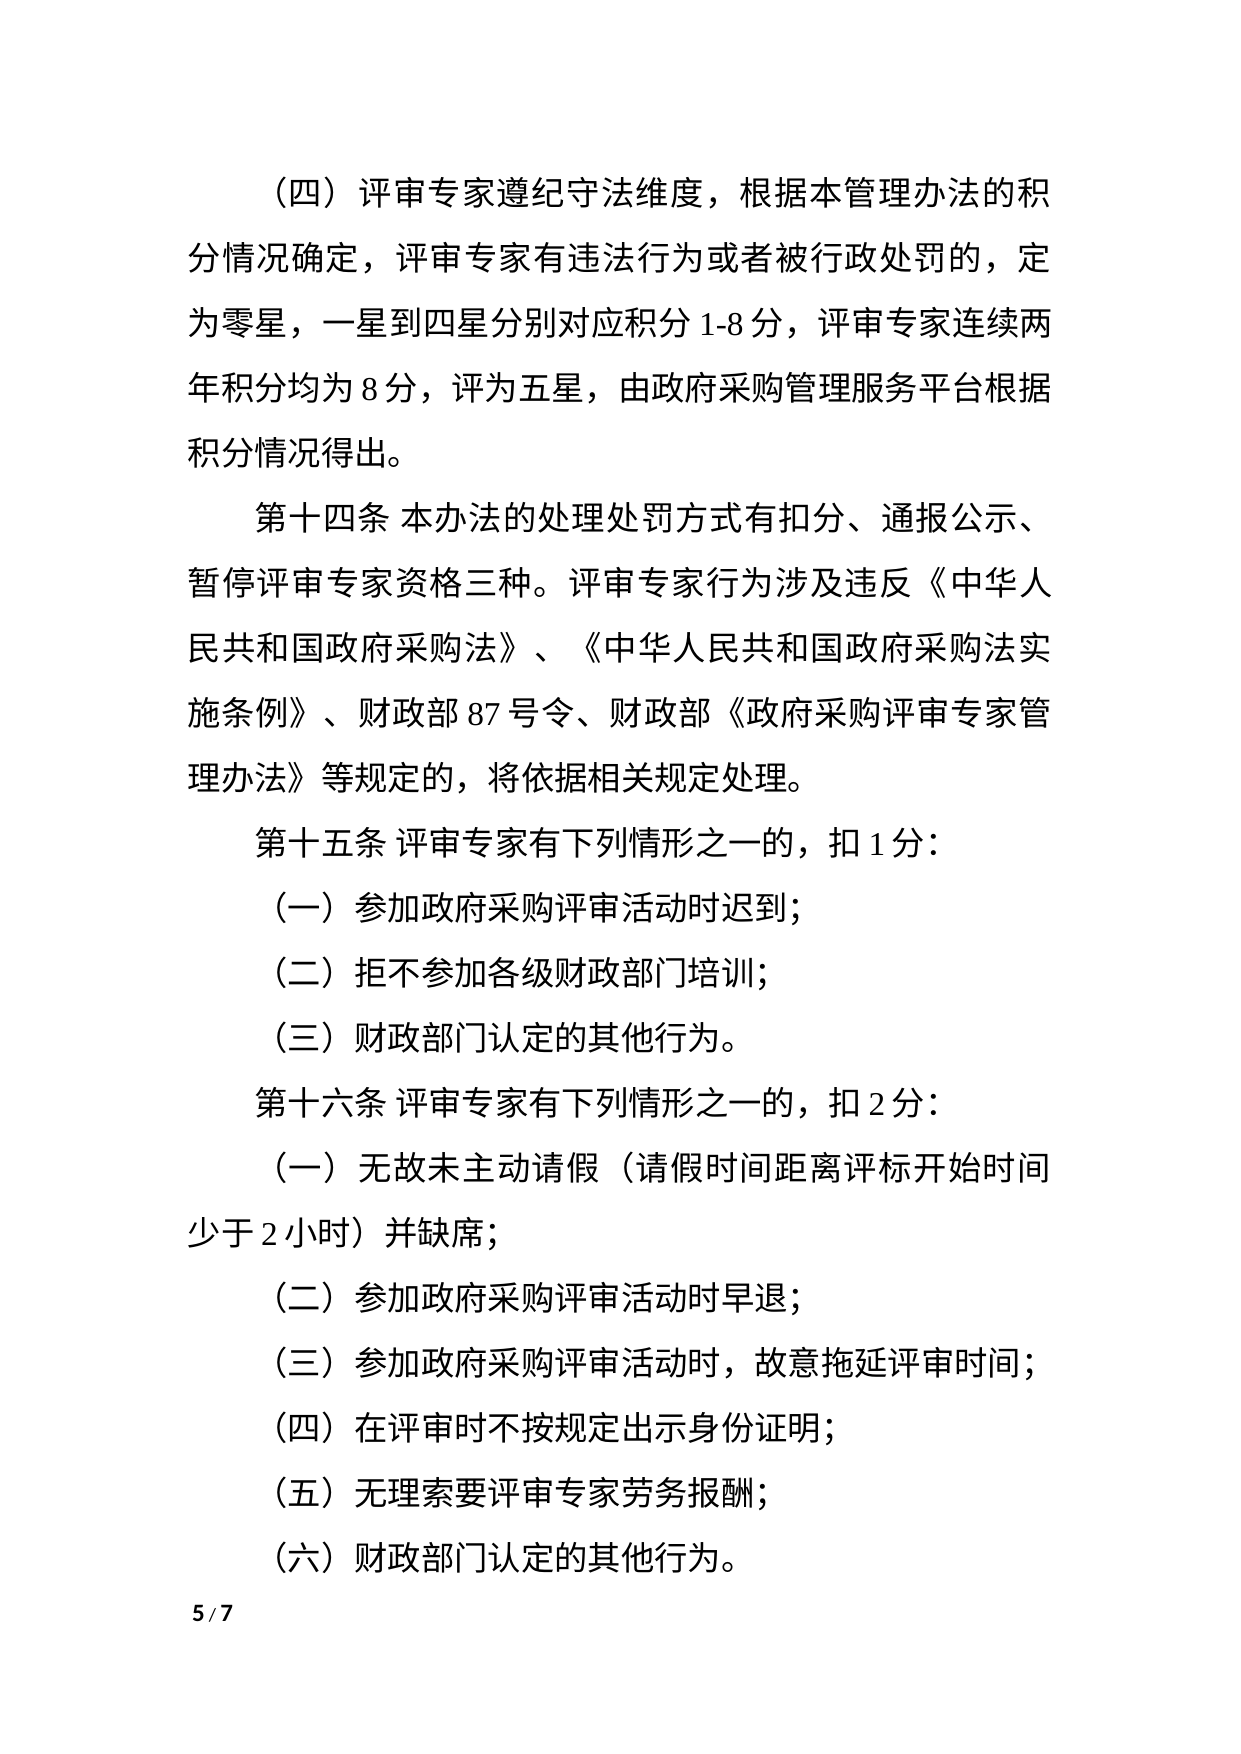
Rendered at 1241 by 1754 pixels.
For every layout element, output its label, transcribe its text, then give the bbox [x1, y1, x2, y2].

text 第十六条 评审专家有下列情形之一的，扣2分： [187, 1068, 1053, 1133]
text （四）在评审时不按规定出示身份证明； [187, 1393, 1053, 1458]
text （三）财政部门认定的其他行为。 [187, 1003, 1053, 1068]
text （二）参加政府采购评审活动时早退； [187, 1263, 1053, 1328]
text 第十四条 本办法的处理处罚方式有扣分、通报公示、暂停评审专家资格三种。评审专家行为涉及违反《中华人民共和国政府采购法》、《中华人民共和国政府采购法实施条例》、财政部87号令、财政部《政府采购评审专家管理办法》等规定的，将依据相关规定处理。 [187, 483, 1053, 808]
text （一）参加政府采购评审活动时迟到； [187, 873, 1053, 938]
text （三）参加政府采购评审活动时，故意拖延评审时间； [187, 1328, 1053, 1393]
text （四）评审专家遵纪守法维度，根据本管理办法的积分情况确定，评审专家有违法行为或者被行政处罚的，定为零星，一星到四星分别对应积分1-8分，评审专家连续两年积分均为8分，评为五星，由政府采购管理服务平台根据积分情况得出。 [187, 158, 1053, 483]
text （二）拒不参加各级财政部门培训； [187, 938, 1053, 1003]
text （一）无故未主动请假（请假时间距离评标开始时间少于2小时）并缺席； [187, 1133, 1053, 1263]
text （六）财政部门认定的其他行为。 [187, 1523, 1053, 1588]
text （五）无理索要评审专家劳务报酬； [187, 1458, 1053, 1523]
text 第十五条 评审专家有下列情形之一的，扣1分： [187, 808, 1053, 873]
